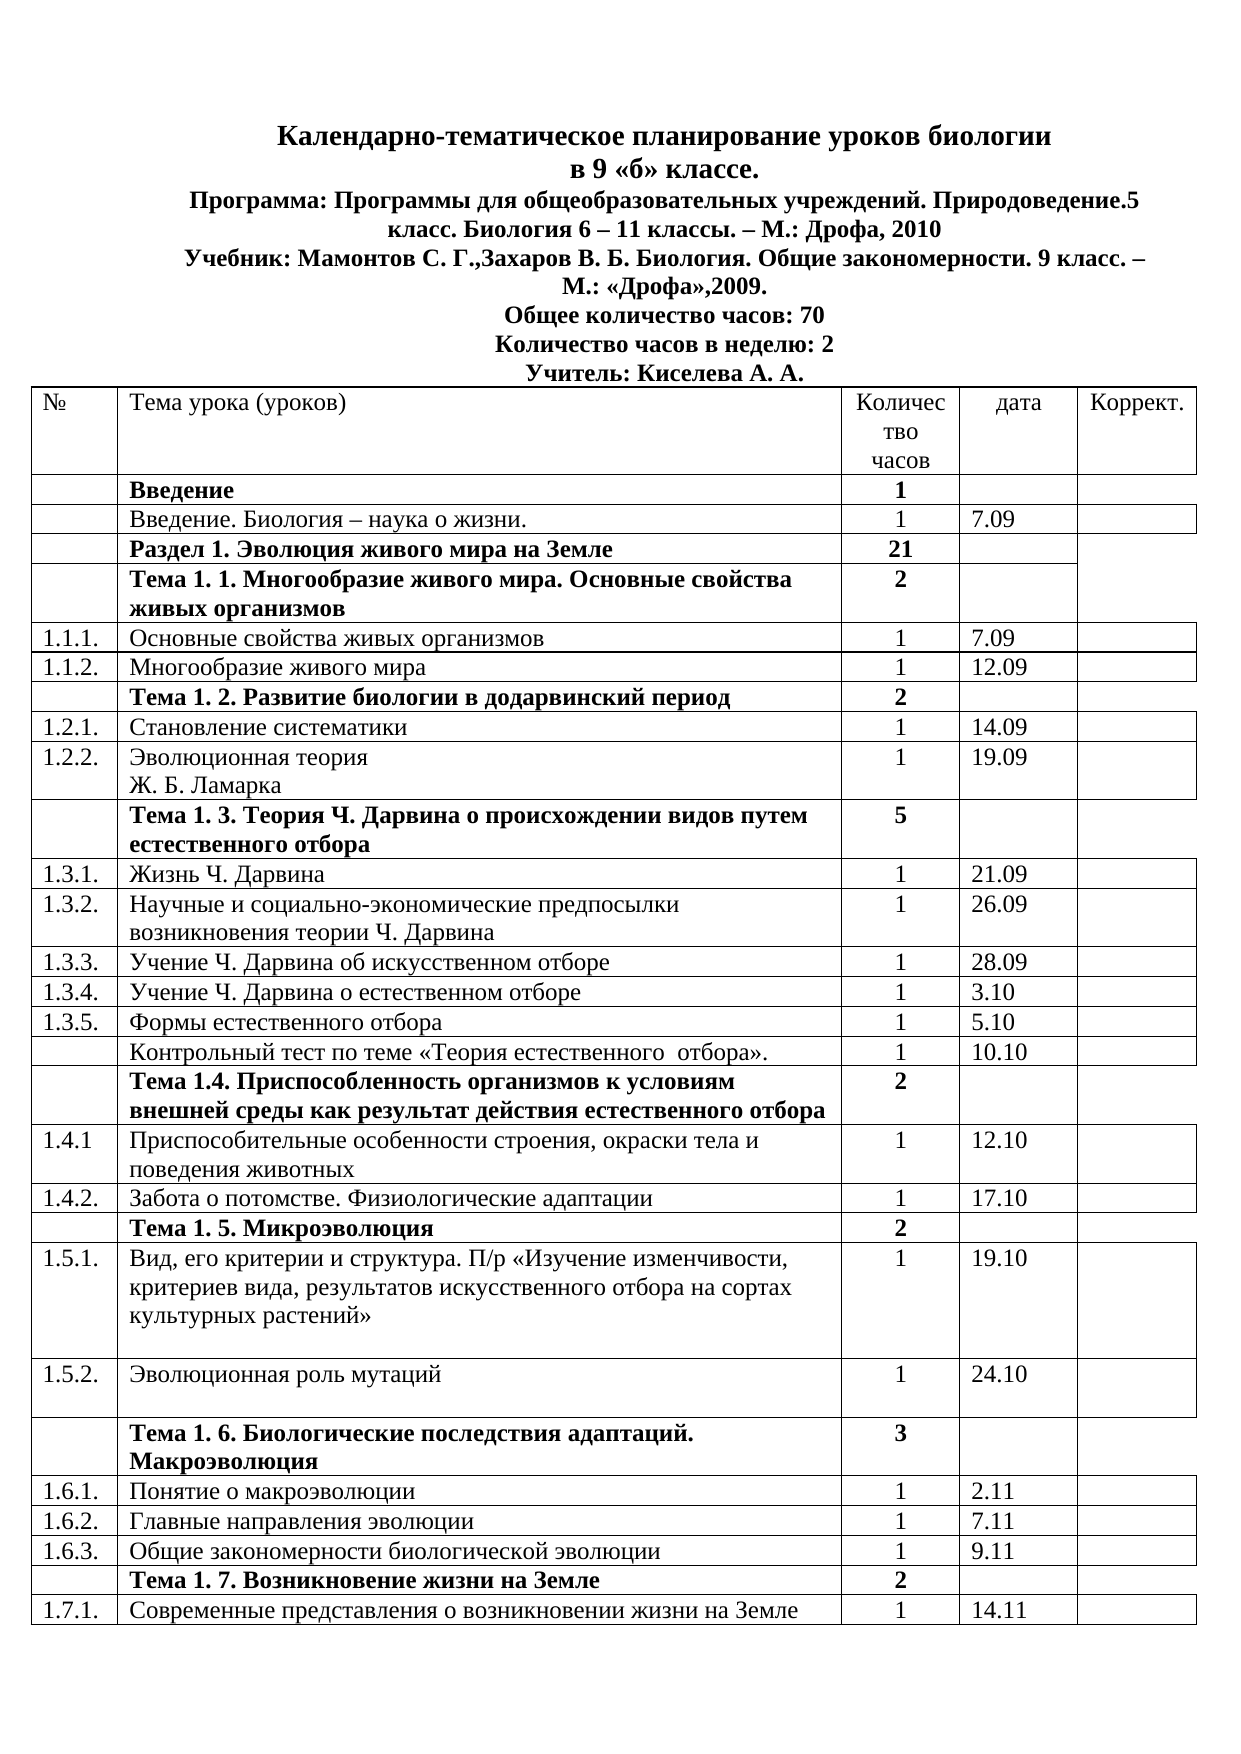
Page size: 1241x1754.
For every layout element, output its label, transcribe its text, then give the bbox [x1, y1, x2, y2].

table_cell 1 [842, 1506, 959, 1535]
table_cell 14.09 [960, 712, 1077, 741]
table_cell Учение Ч. Дарвина об искусственном отборе [118, 947, 841, 976]
table_cell [960, 534, 1077, 563]
table_cell 5.10 [960, 1007, 1077, 1036]
table_cell 1 [842, 859, 959, 888]
table_cell Тема 1.4. Приспособленность организмов к условиям внешней среды как результат действия естественного отбора [118, 1066, 841, 1124]
table_header Тема урока (уроков) [118, 388, 841, 474]
table_cell 1 [842, 889, 959, 946]
table_cell 12.10 [960, 1125, 1077, 1182]
table_cell 1 [842, 1037, 959, 1065]
table_cell 1 [842, 1359, 959, 1417]
table_cell Научные и социально-экономические предпосылки возникновения теории Ч. Дарвина [118, 889, 841, 946]
text Общее количество часов: 70 [177, 300, 1152, 329]
table_cell Забота о потомстве. Физиологические адаптации [118, 1184, 841, 1212]
table_cell 2 [842, 1566, 959, 1594]
table_cell 1 [842, 505, 959, 533]
table_cell [1078, 859, 1196, 888]
table_header дата [960, 388, 1077, 474]
table_cell Введение [118, 475, 841, 503]
table_cell [32, 534, 117, 563]
table_cell 12.09 [960, 653, 1077, 681]
table_cell Эволюционная роль мутаций [118, 1359, 841, 1417]
table_cell 2 [842, 1213, 959, 1242]
table_cell 17.10 [960, 1184, 1077, 1212]
table_cell Формы естественного отбора [118, 1007, 841, 1036]
table_cell 1.3.3. [32, 947, 117, 976]
table_cell 1.5.1. [32, 1243, 117, 1358]
table_cell 9.11 [960, 1536, 1077, 1564]
table_cell [960, 1418, 1077, 1475]
table_cell [1078, 889, 1196, 946]
table_header Количество часов [842, 388, 959, 474]
table_cell Основные свойства живых организмов [118, 623, 841, 651]
table_cell Современные представления о возникновении жизни на Земле [118, 1595, 841, 1624]
table_cell [1078, 1037, 1196, 1065]
table_cell 1.3.2. [32, 889, 117, 946]
table_cell Понятие о макроэволюции [118, 1476, 841, 1505]
table_cell 2.11 [960, 1476, 1077, 1505]
table_cell 21.09 [960, 859, 1077, 888]
table_cell 1.2.1. [32, 712, 117, 741]
text Программа: Программы для общеобразовательных учреждений. Природоведение.5 класс. Биология 6 – 11 классы. – М.: Дрофа, 2010 [177, 185, 1152, 243]
table_cell 21 [842, 534, 959, 563]
table_cell Главные направления эволюции [118, 1506, 841, 1535]
table_cell 2 [842, 1066, 959, 1124]
table_cell [32, 475, 117, 503]
table_cell 1 [842, 475, 959, 503]
table_cell 26.09 [960, 889, 1077, 946]
table_cell 14.11 [960, 1595, 1077, 1624]
table_cell 1 [842, 1243, 959, 1358]
table_cell 1.5.2. [32, 1359, 117, 1417]
table_cell 1.7.1. [32, 1595, 117, 1624]
table_cell Эволюционная теория Ж. Б. Ламарка [118, 742, 841, 799]
table_cell [1078, 653, 1196, 681]
table_cell [32, 505, 117, 533]
table_cell 1 [842, 742, 959, 799]
table_cell 1 [842, 653, 959, 681]
table_cell Введение. Биология – наука о жизни. [118, 505, 841, 533]
table_cell 1 [842, 947, 959, 976]
table_cell [32, 1213, 117, 1242]
table_cell [1078, 1476, 1196, 1505]
table_cell 1.1.1. [32, 623, 117, 651]
table_cell 2 [842, 564, 959, 622]
table_cell [1078, 1359, 1196, 1417]
table_cell Многообразие живого мира [118, 653, 841, 681]
table_cell 10.10 [960, 1037, 1077, 1065]
table_header Коррект. [1078, 388, 1196, 474]
table_cell [960, 475, 1077, 503]
table_cell [1078, 1506, 1196, 1535]
table_cell Тема 1. 6. Биологические последствия адаптаций. Макроэволюция [118, 1418, 841, 1475]
table_cell [1078, 947, 1196, 976]
table_cell 1.2.2. [32, 742, 117, 799]
table_cell Общие закономерности биологической эволюции [118, 1536, 841, 1564]
table_cell [1078, 742, 1196, 799]
table_cell [32, 1566, 117, 1594]
table_cell 1 [842, 977, 959, 1006]
table_cell [32, 1418, 117, 1475]
table_cell [1078, 1125, 1196, 1182]
table_cell 1.3.1. [32, 859, 117, 888]
table_cell Тема 1. 5. Микроэволюция [118, 1213, 841, 1242]
text в 9 «б» классе. [177, 152, 1152, 185]
table_cell [960, 1066, 1077, 1124]
table_cell 19.09 [960, 742, 1077, 799]
table_cell 1.3.4. [32, 977, 117, 1006]
table_cell 1.1.2. [32, 653, 117, 681]
table_cell 3.10 [960, 977, 1077, 1006]
table_cell 1.6.1. [32, 1476, 117, 1505]
table_cell Тема 1. 7. Возникновение жизни на Земле [118, 1566, 841, 1594]
table_cell Становление систематики [118, 712, 841, 741]
text Учебник: Мамонтов С. Г.,Захаров В. Б. Биология. Общие закономерности. 9 класс. – М.: «Дрофа»,2009. [177, 243, 1152, 300]
table_cell [1078, 712, 1196, 741]
text Календарно-тематическое планирование уроков биологии [177, 118, 1152, 152]
table_cell 1 [842, 1476, 959, 1505]
table_cell 3 [842, 1418, 959, 1475]
table_cell 1.4.1 [32, 1125, 117, 1182]
table_cell 7.09 [960, 623, 1077, 651]
table_cell Тема 1. 1. Многообразие живого мира. Основные свойства живых организмов [118, 564, 841, 622]
table_cell [1078, 977, 1196, 1006]
table_cell 7.11 [960, 1506, 1077, 1535]
table_header № [32, 388, 117, 474]
table_cell 24.10 [960, 1359, 1077, 1417]
text Учитель: Киселева А. А. [177, 358, 1152, 386]
table_cell Учение Ч. Дарвина о естественном отборе [118, 977, 841, 1006]
table_cell 1 [842, 712, 959, 741]
table_cell [960, 564, 1077, 622]
text Количество часов в неделю: 2 [177, 329, 1152, 358]
table_cell 1 [842, 1184, 959, 1212]
table_cell [32, 564, 117, 622]
table_cell 5 [842, 800, 959, 858]
table_cell 7.09 [960, 505, 1077, 533]
table_cell [1078, 623, 1196, 651]
table_cell 1.4.2. [32, 1184, 117, 1212]
table_cell Контрольный тест по теме «Теория естественного отбора». [118, 1037, 841, 1065]
table_cell [960, 682, 1077, 711]
table_cell 1.6.2. [32, 1506, 117, 1535]
table_cell [960, 800, 1077, 858]
table_cell [960, 1213, 1077, 1242]
table_cell 1.6.3. [32, 1536, 117, 1564]
table_cell [1078, 1536, 1196, 1564]
table_cell [1078, 1007, 1196, 1036]
table_cell 1.3.5. [32, 1007, 117, 1036]
table_cell 1 [842, 623, 959, 651]
table_cell Раздел 1. Эволюция живого мира на Земле [118, 534, 841, 563]
table_cell Вид, его критерии и структура. П/р «Изучение изменчивости, критериев вида, результатов искусственного отбора на сортах культурных растений» [118, 1243, 841, 1358]
table_cell [1078, 1184, 1196, 1212]
table_cell [1078, 1595, 1196, 1624]
table_cell 1 [842, 1007, 959, 1036]
table_cell 2 [842, 682, 959, 711]
table_cell Жизнь Ч. Дарвина [118, 859, 841, 888]
table_cell [32, 800, 117, 858]
table_cell 1 [842, 1536, 959, 1564]
table_cell 28.09 [960, 947, 1077, 976]
table_cell Тема 1. 3. Теория Ч. Дарвина о происхождении видов путем естественного отбора [118, 800, 841, 858]
table_cell 1 [842, 1125, 959, 1182]
table_cell [32, 1037, 117, 1065]
table_cell [32, 682, 117, 711]
table_cell [960, 1566, 1077, 1594]
table_cell [1078, 1243, 1196, 1358]
table_cell [32, 1066, 117, 1124]
table_cell Приспособительные особенности строения, окраски тела и поведения животных [118, 1125, 841, 1182]
table_cell Тема 1. 2. Развитие биологии в додарвинский период [118, 682, 841, 711]
table_cell 19.10 [960, 1243, 1077, 1358]
table_cell [1078, 505, 1196, 533]
table_cell 1 [842, 1595, 959, 1624]
